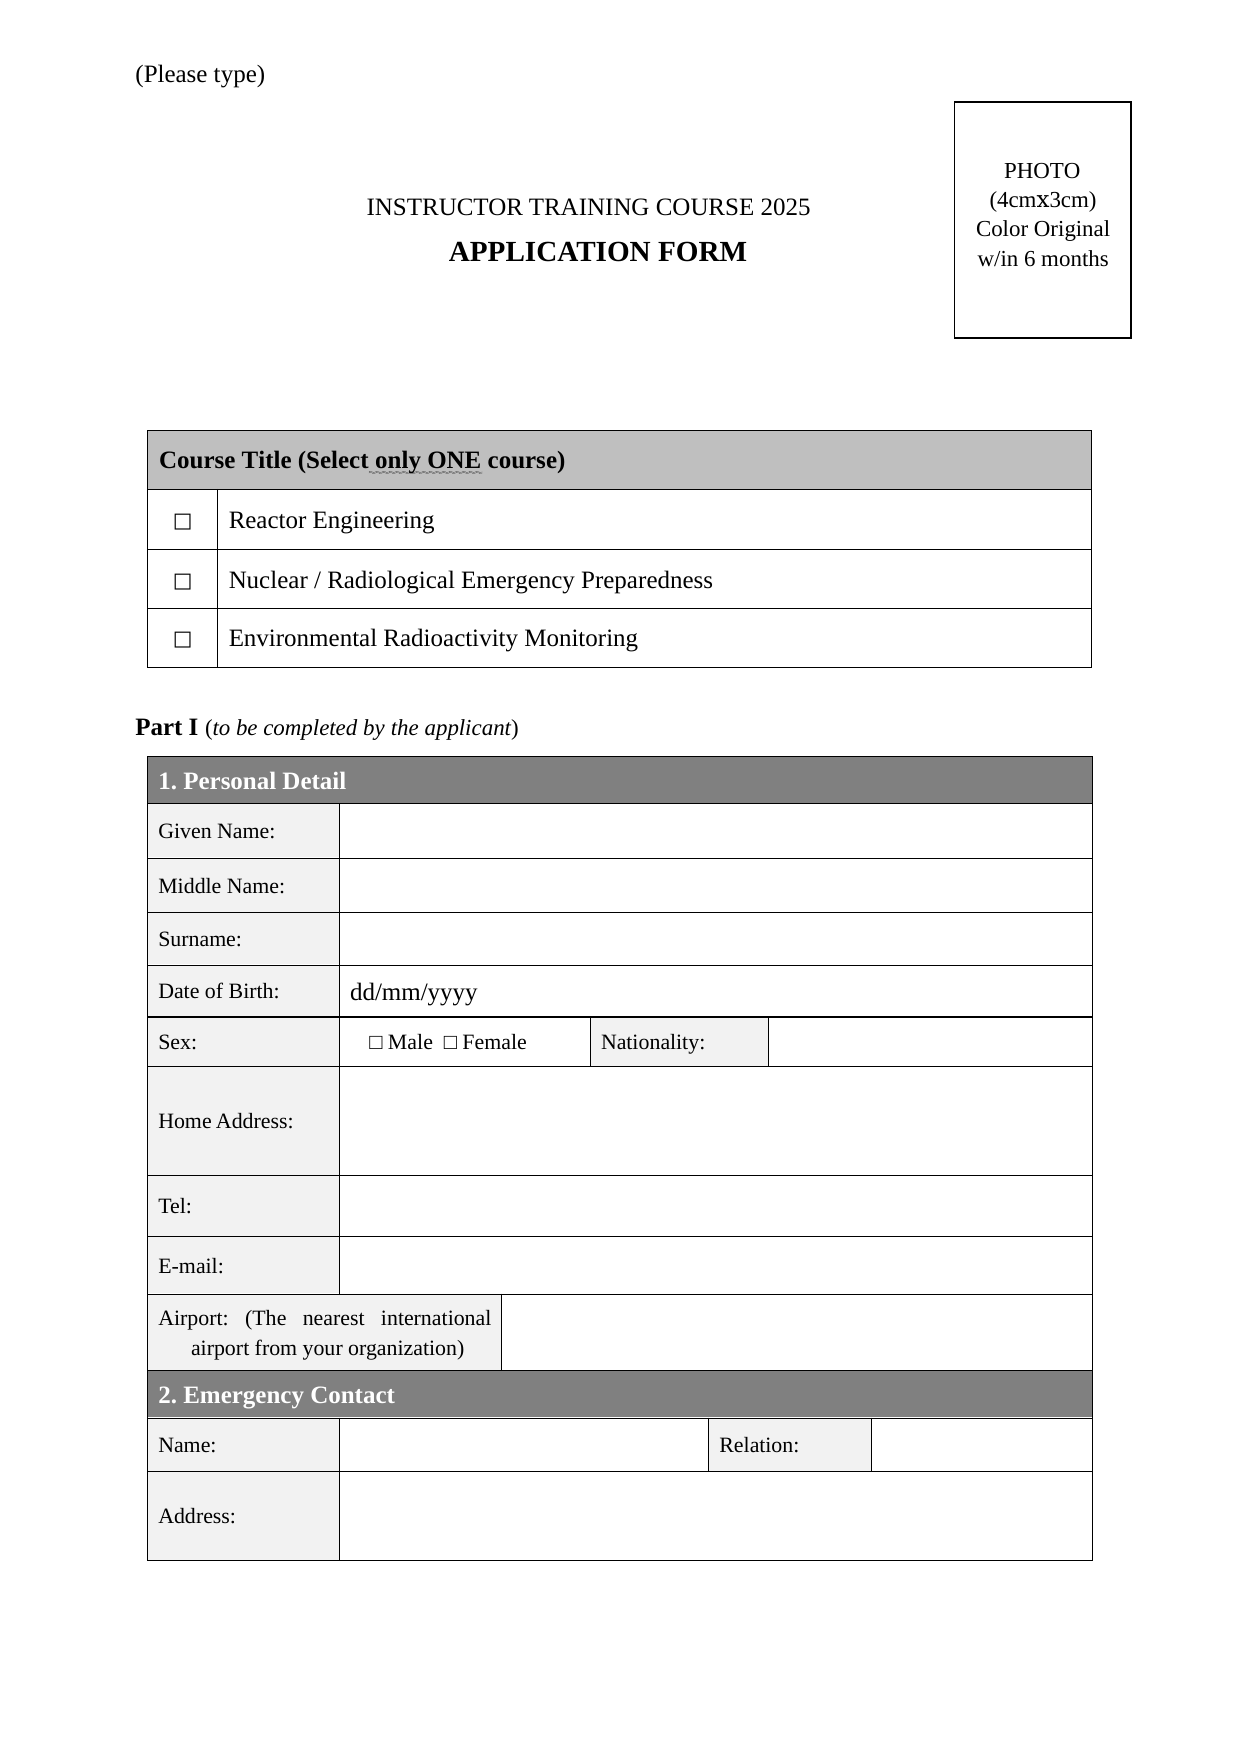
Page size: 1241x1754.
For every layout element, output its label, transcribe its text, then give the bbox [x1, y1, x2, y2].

table_cell 2. Emergency Contact [148, 1371, 1092, 1417]
table_cell □ [148, 550, 217, 608]
text INSTRUCTOR TRAINING COURSE 2025 [366, 192, 1092, 221]
table_header Course Title (Select only ONE course) [148, 431, 1091, 489]
table_cell Middle Name: [148, 859, 339, 912]
table_cell Name: [148, 1419, 339, 1471]
table_cell □ [148, 490, 217, 549]
text APPLICATION FORM [148, 221, 1092, 281]
table_cell Surname: [148, 913, 339, 964]
table_cell Relation: [709, 1419, 871, 1471]
table_cell [502, 1295, 1092, 1370]
table_cell Home Address: [148, 1067, 339, 1175]
table_cell Reactor Engineering [218, 490, 1091, 549]
table_cell Nuclear / Radiological Emergency Preparedness [218, 550, 1091, 608]
table_cell □ [148, 609, 217, 667]
table_cell [340, 1176, 1092, 1236]
table_cell [340, 859, 1092, 912]
table_cell [340, 1419, 708, 1471]
table_cell [340, 1067, 1092, 1175]
table_cell Environmental Radioactivity Monitoring [218, 609, 1091, 667]
table_cell [340, 1472, 1092, 1560]
table_header 1. Personal Detail [148, 757, 1092, 803]
table_cell [340, 913, 1092, 964]
table_cell Airport: (The nearest international airport from your organization) [148, 1295, 501, 1370]
table_cell Address: [148, 1472, 339, 1560]
table_cell [769, 1018, 1092, 1066]
table_cell [340, 1237, 1092, 1293]
table_cell dd/mm/yyyy [340, 966, 1092, 1016]
table_cell Sex: [148, 1018, 339, 1066]
table_cell [872, 1419, 1092, 1471]
table_cell Tel: [148, 1176, 339, 1236]
table_cell [340, 804, 1092, 857]
table_cell E-mail: [148, 1237, 339, 1293]
table_cell Date of Birth: [148, 966, 339, 1016]
table_cell □ Male □ Female [340, 1018, 590, 1066]
table_cell Given Name: [148, 804, 339, 857]
text Part I (to be completed by the applicant) [135, 712, 1092, 742]
table_cell Nationality: [591, 1018, 768, 1066]
